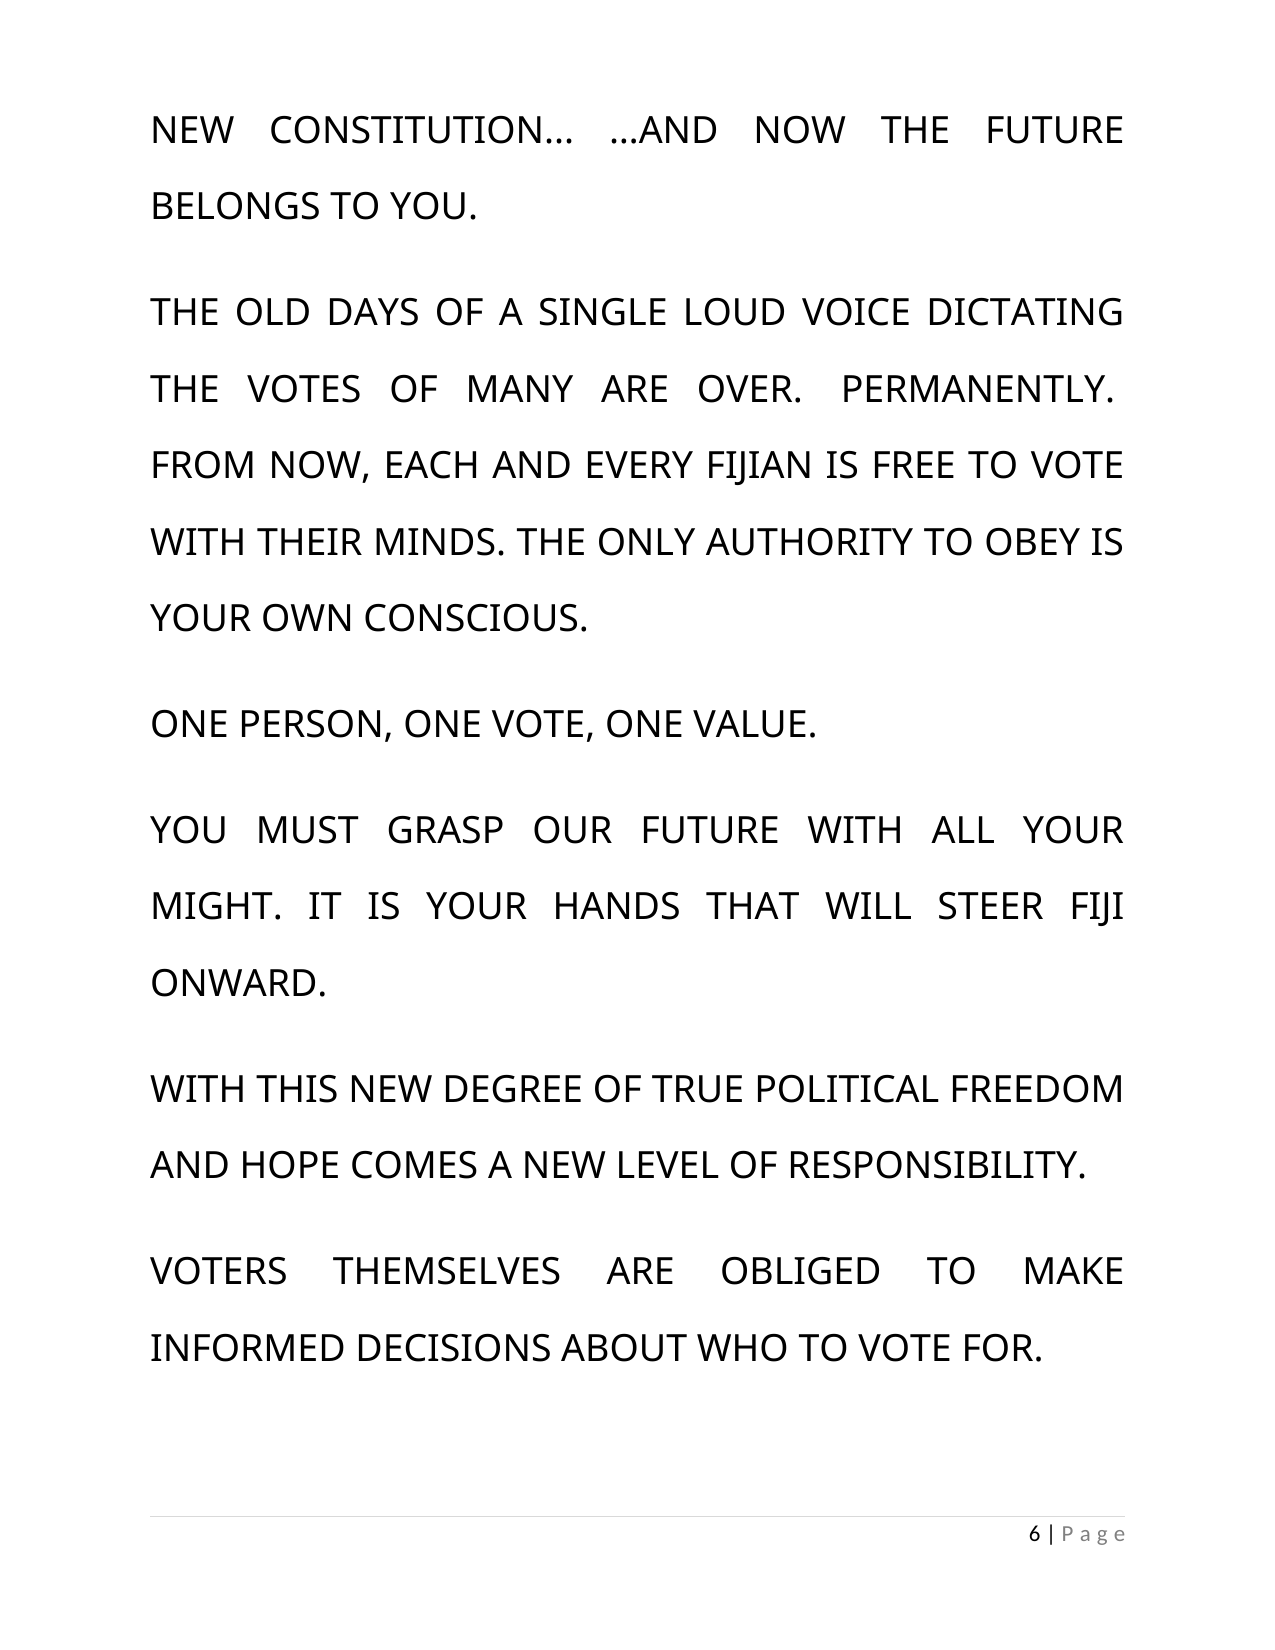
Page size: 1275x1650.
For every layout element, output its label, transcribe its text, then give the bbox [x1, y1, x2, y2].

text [150, 103, 1125, 231]
text YOU MUST GRASP OUR FUTURE WITH ALL YOUR MIGHT. IT IS YOUR HANDS THAT WILL STEER FIJI ONWARD. [150, 803, 1125, 1007]
text THE OLD DAYS OF A SINGLE LOUD VOICE DICTATING THE VOTES OF MANY ARE OVER. PERMANENTLY. FROM NOW, EACH AND EVERY FIJIAN IS FREE TO VOTE WITH THEIR MINDS. THE ONLY AUTHORITY TO OBEY IS YOUR OWN CONSCIOUS. [150, 285, 1125, 643]
text VOTERS THEMSELVES ARE OBLIGED TO MAKE INFORMED DECISIONS ABOUT WHO TO VOTE FOR. [150, 1244, 1125, 1372]
text ONE PERSON, ONE VOTE, ONE VALUE. [150, 697, 1125, 748]
text WITH THIS NEW DEGREE OF TRUE POLITICAL FREEDOM AND HOPE COMES A NEW LEVEL OF RESPONSIBILITY. [150, 1062, 1125, 1189]
